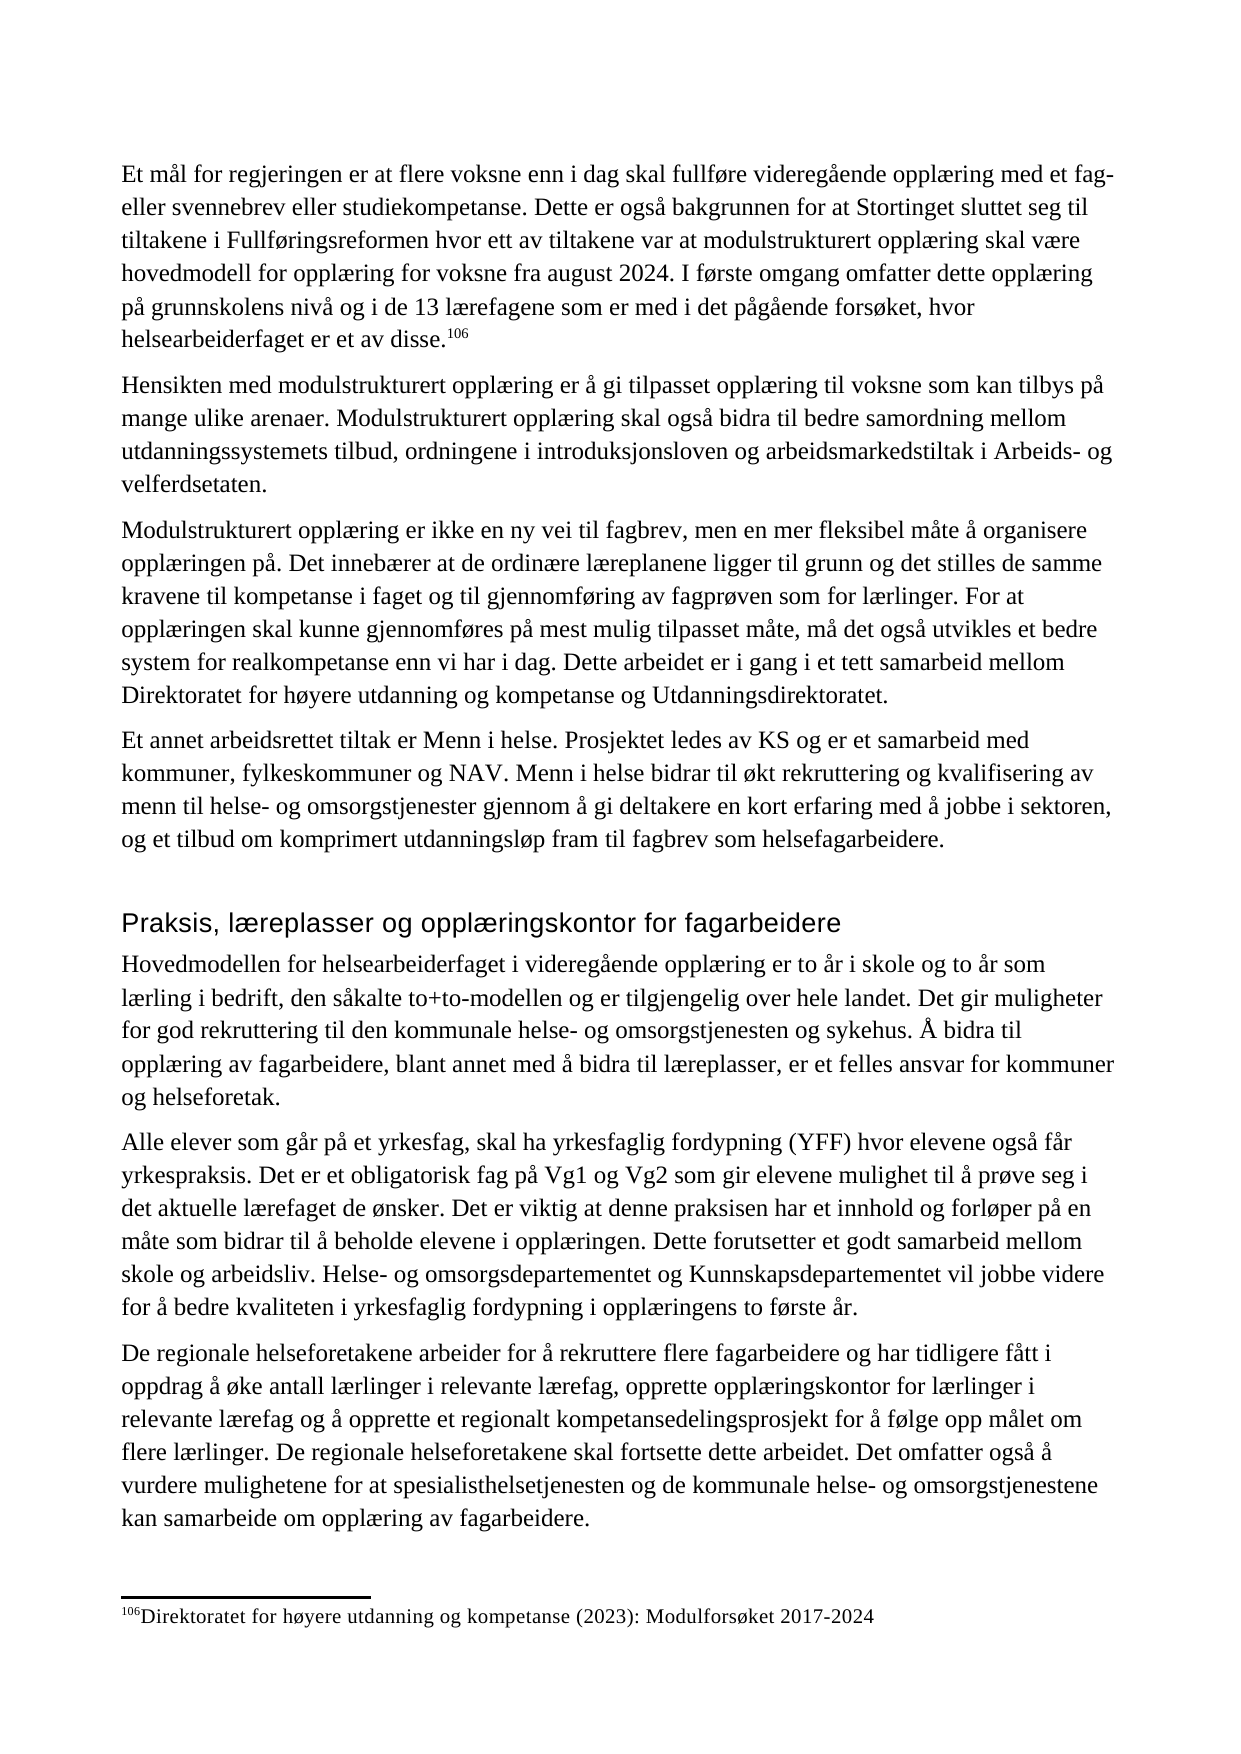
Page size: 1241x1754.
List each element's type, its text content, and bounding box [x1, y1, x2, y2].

text Hensikten med modulstrukturert opplæring er å gi tilpasset opplæring til voksne som kan tilbys på mange ulike arenaer. Modulstrukturert opplæring skal også bidra til bedre samordning mellom utdanningssystemets tilbud, ordningene i introduksjonsloven og arbeidsmarkedstiltak i Arbeids- og velferdsetaten. [121, 370, 1119, 498]
text De regionale helseforetakene arbeider for å rekruttere flere fagarbeidere og har tidligere fått i oppdrag å øke antall lærlinger i relevante lærefag, opprette opplæringskontor for lærlinger i relevante lærefag og å opprette et regionalt kompetansedelingsprosjekt for å følge opp målet om flere lærlinger. De regionale helseforetakene skal fortsette dette arbeidet. Det omfatter også å vurdere mulighetene for at spesialisthelsetjenesten og de kommunale helse- og omsorgstjenestene kan samarbeide om opplæring av fagarbeidere. [121, 1338, 1119, 1532]
text Et annet arbeidsrettet tiltak er Menn i helse. Prosjektet ledes av KS og er et samarbeid med kommuner, fylkeskommuner og NAV. Menn i helse bidrar til økt rekruttering og kvalifisering av menn til helse- og omsorgstjenester gjennom å gi deltakere en kort erfaring med å jobbe i sektoren, og et tilbud om komprimert utdanningsløp fram til fagbrev som helsefagarbeidere. [121, 725, 1119, 853]
text Et mål for regjeringen er at flere voksne enn i dag skal fullføre videregående opplæring med et fag- eller svennebrev eller studiekompetanse. Dette er også bakgrunnen for at Stortinget sluttet seg til tiltakene i Fullføringsreformen hvor ett av tiltakene var at modulstrukturert opplæring skal være hovedmodell for opplæring for voksne fra august 2024. I første omgang omfatter dette opplæring på grunnskolens nivå og i de 13 lærefagene som er med i det pågående forsøket, hvor helsearbeiderfaget er et av disse. [121, 159, 1119, 353]
text Praksis, læreplasser og opplæringskontor for fagarbeidere [121, 907, 1119, 939]
text Alle elever som går på et yrkesfag, skal ha yrkesfaglig fordypning (YFF) hvor elevene også får yrkespraksis. Det er et obligatorisk fag på Vg1 og Vg2 som gir elevene mulighet til å prøve seg i det aktuelle lærefaget de ønsker. Det er viktig at denne praksisen har et innhold og forløper på en måte som bidrar til å beholde elevene i opplæringen. Dette forutsetter et godt samarbeid mellom skole og arbeidsliv. Helse- og omsorgsdepartementet og Kunnskapsdepartementet vil jobbe videre for å bedre kvaliteten i yrkesfaglig fordypning i opplæringens to første år. [121, 1127, 1119, 1321]
text Modulstrukturert opplæring er ikke en ny vei til fagbrev, men en mer fleksibel måte å organisere opplæringen på. Det innebærer at de ordinære læreplanene ligger til grunn og det stilles de samme kravene til kompetanse i faget og til gjennomføring av fagprøven som for lærlinger. For at opplæringen skal kunne gjennomføres på mest mulig tilpasset måte, må det også utvikles et bedre system for realkompetanse enn vi har i dag. Dette arbeidet er i gang i et tett samarbeid mellom Direktoratet for høyere utdanning og kompetanse og Utdanningsdirektoratet. [121, 515, 1119, 708]
text Hovedmodellen for helsearbeiderfaget i videregående opplæring er to år i skole og to år som lærling i bedrift, den såkalte to+to-modellen og er tilgjengelig over hele landet. Det gir muligheter for god rekruttering til den kommunale helse- og omsorgstjenesten og sykehus. Å bidra til opplæring av fagarbeidere, blant annet med å bidra til læreplasser, er et felles ansvar for kommuner og helseforetak. [121, 949, 1119, 1110]
